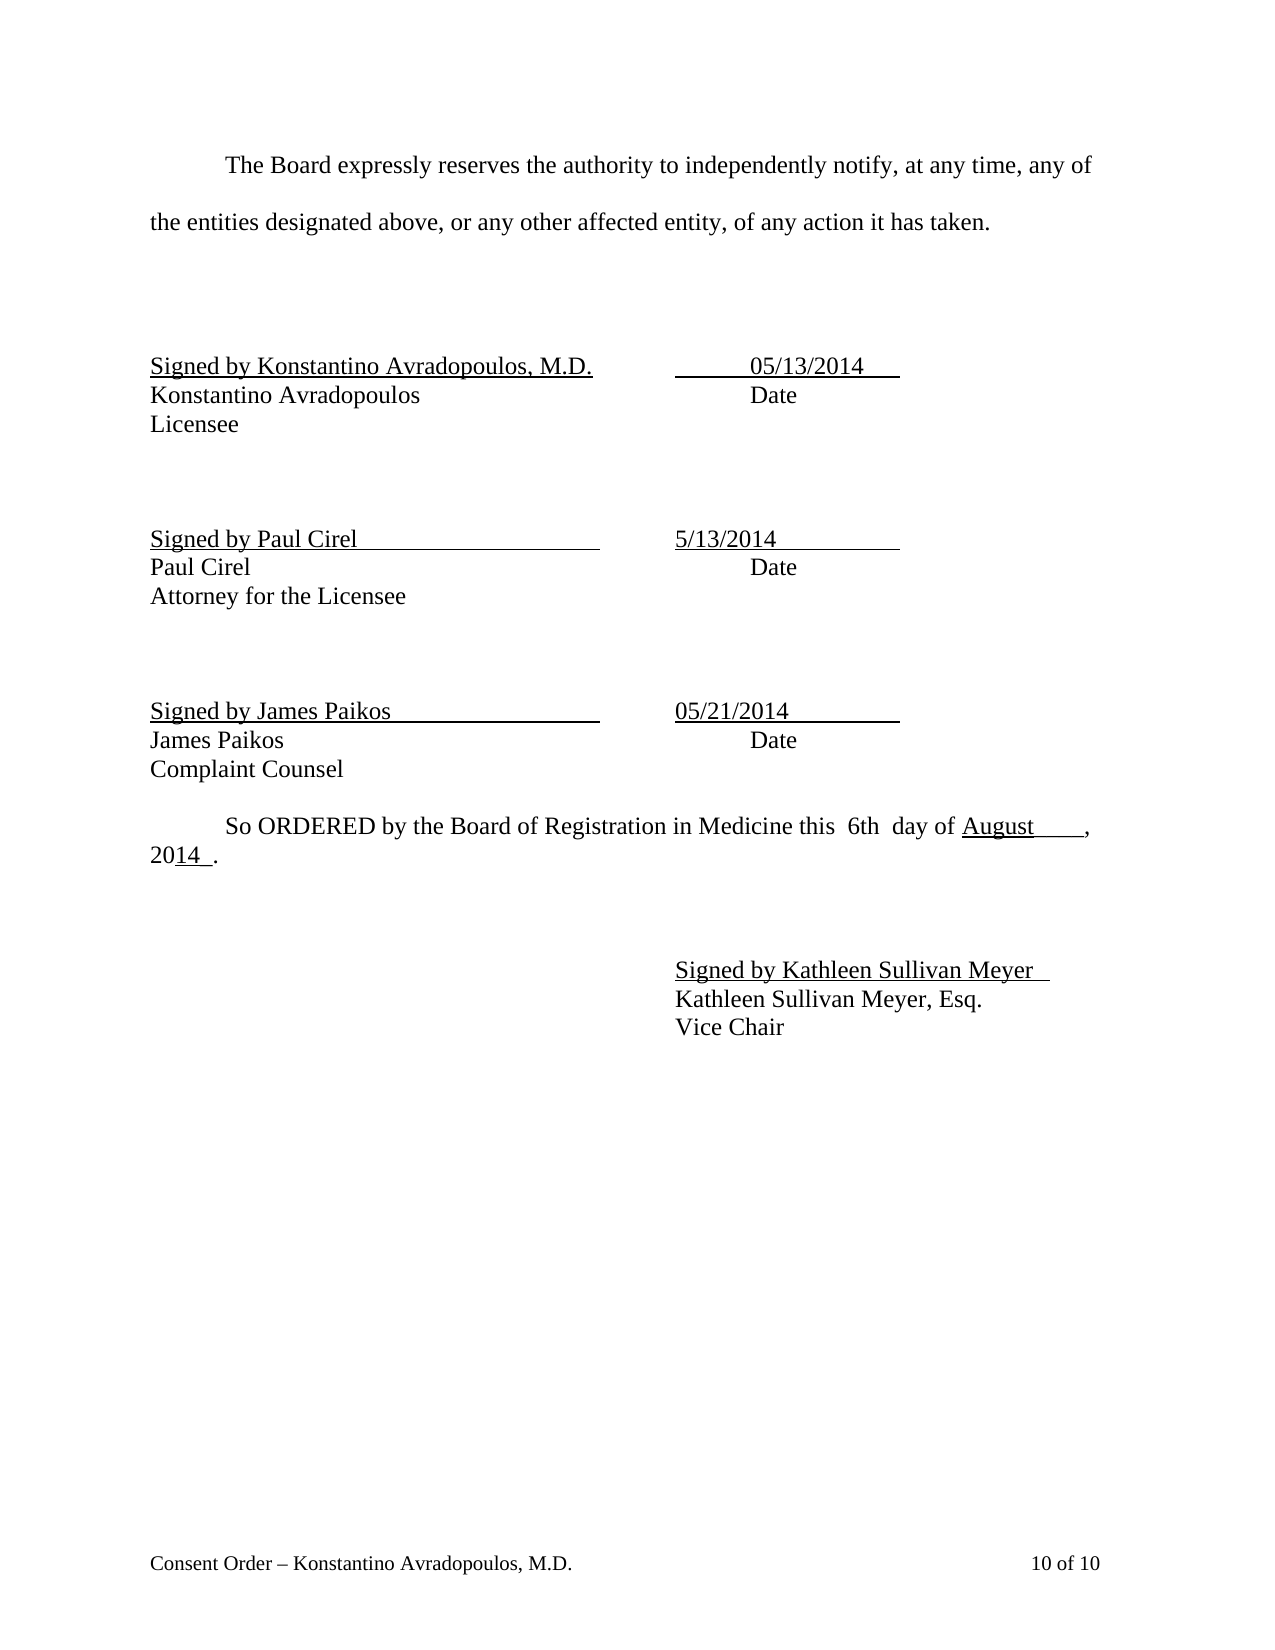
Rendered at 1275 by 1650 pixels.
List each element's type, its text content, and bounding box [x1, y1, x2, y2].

text Kathleen Sullivan Meyer, Esq. [150, 984, 1125, 1012]
text Complaint Counsel [150, 754, 1125, 782]
text Konstantino Avradopoulos Date [150, 380, 1125, 409]
text Vice Chair [150, 1012, 1125, 1041]
text Signed by Konstantino Avradopoulos, M.D. 05/13/2014 [150, 351, 1125, 380]
text Signed by Kathleen Sullivan Meyer [150, 955, 1125, 984]
text Attorney for the Licensee [150, 581, 1125, 610]
text Licensee [150, 409, 1125, 437]
text James Paikos Date [150, 725, 1125, 754]
text Signed by Paul Cirel 5/13/2014 [150, 524, 1125, 552]
text So ORDERED by the Board of Registration in Medicine this 6th day of August____, 2014_. [150, 811, 1125, 869]
text Signed by James Paikos 05/21/2014 [150, 696, 1125, 725]
text The Board expressly reserves the authority to independently notify, at any time, any of the entities designated above, or any other affected entity, of any action it has taken. [150, 150, 1125, 236]
text Paul Cirel Date [150, 552, 1125, 581]
